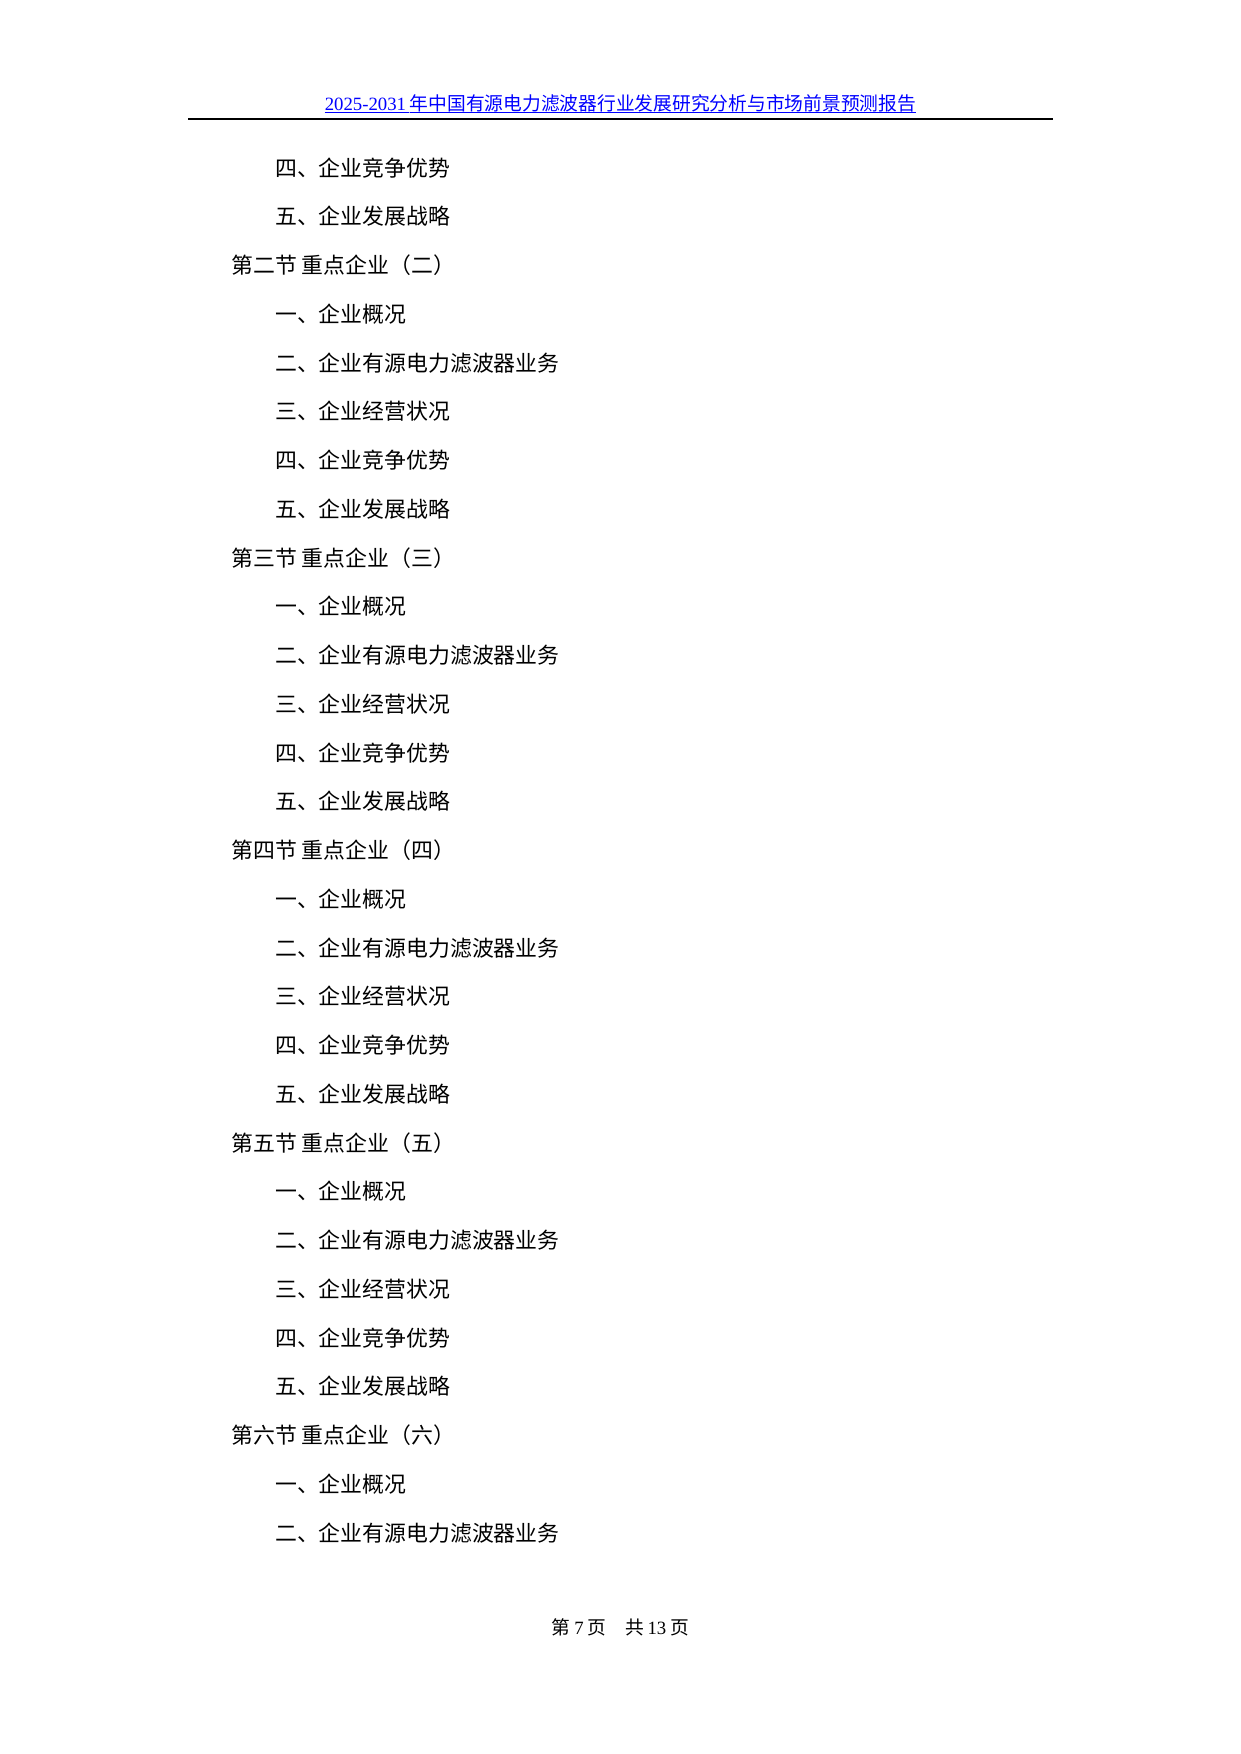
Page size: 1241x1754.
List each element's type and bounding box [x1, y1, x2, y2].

text [187, 150, 1053, 1548]
